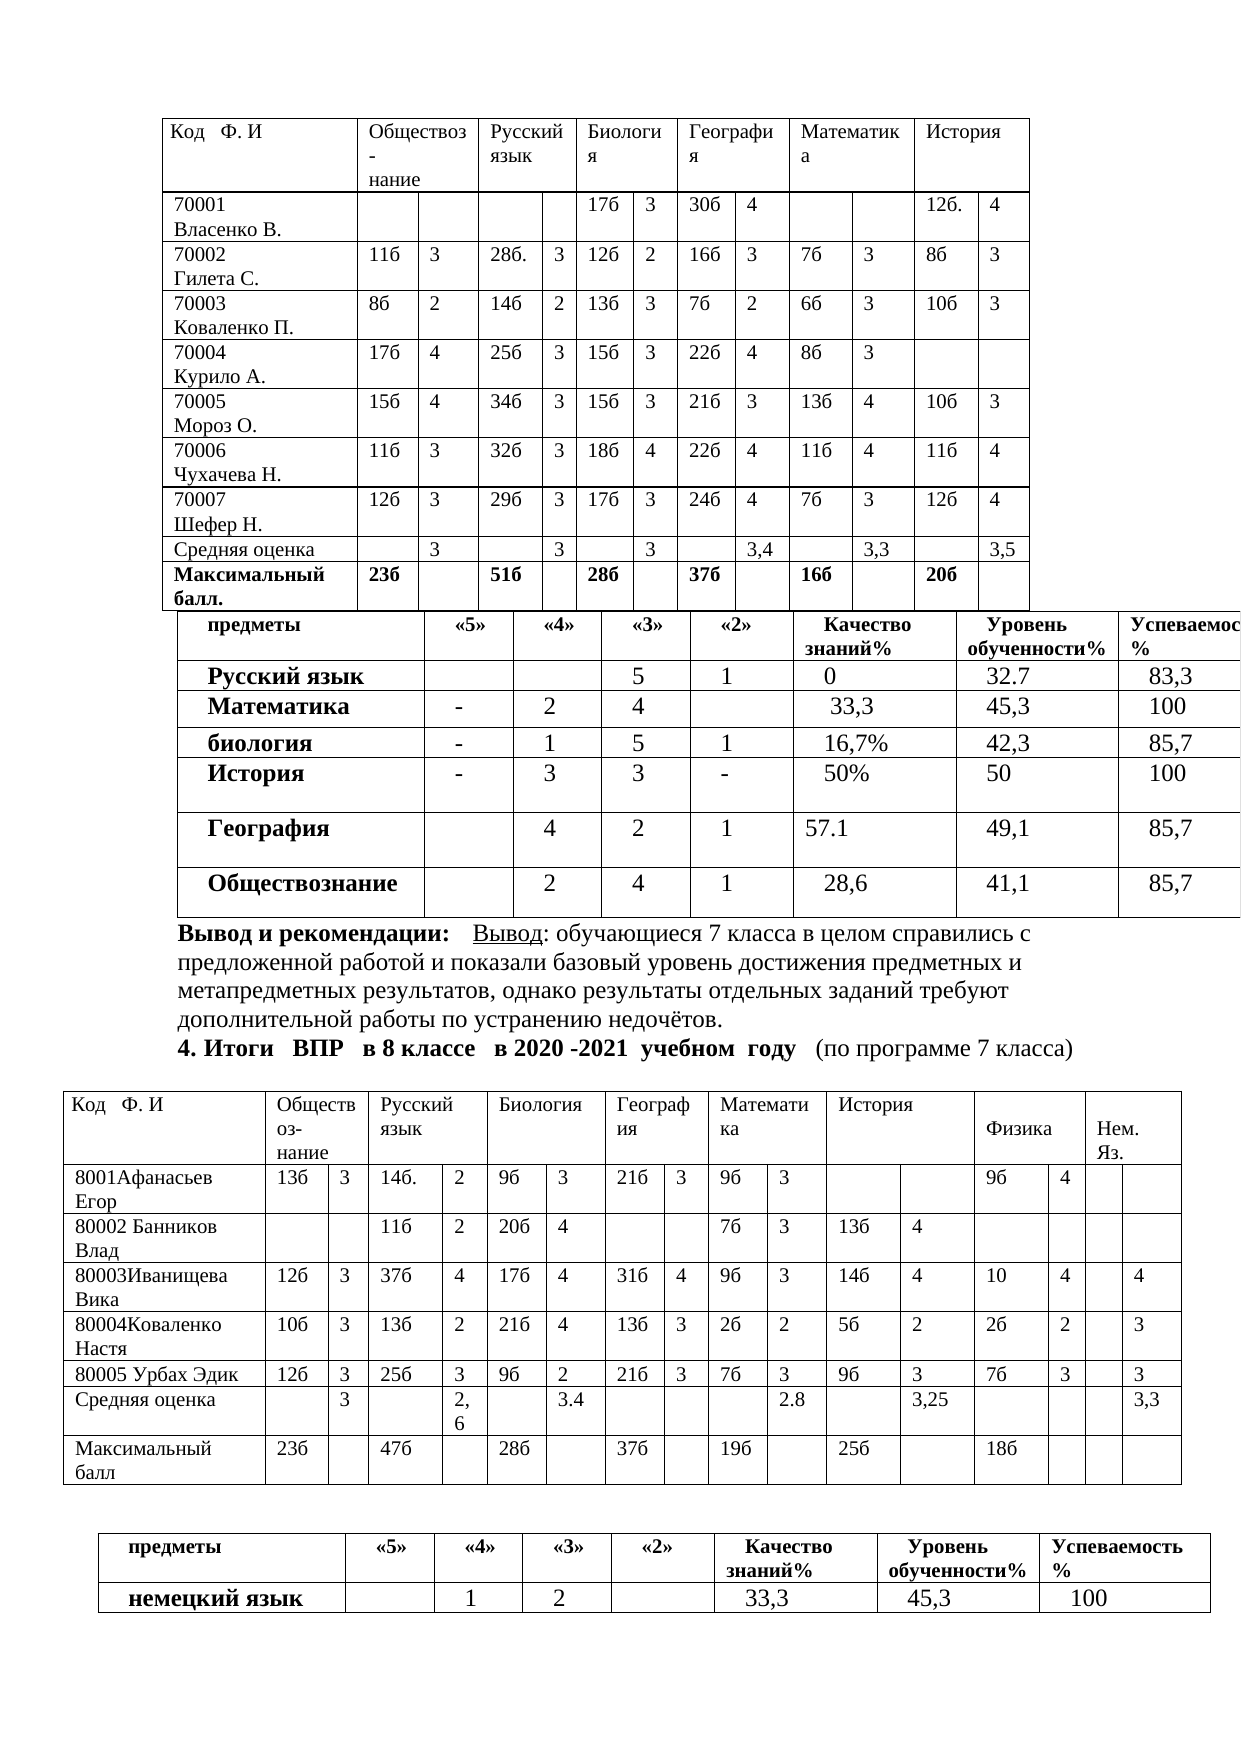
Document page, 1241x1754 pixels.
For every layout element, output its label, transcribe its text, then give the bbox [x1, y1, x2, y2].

table_cell 70004 Курило А. [163, 340, 357, 388]
table_cell 16б [678, 242, 735, 290]
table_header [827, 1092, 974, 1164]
table_cell 4 [736, 438, 789, 486]
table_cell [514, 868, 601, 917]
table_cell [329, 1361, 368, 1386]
table_cell 3 [419, 242, 478, 290]
text 4. Итоги ВПР в 8 классе в 2020 -2021 учебном году (по программе 7 класса) [177, 1033, 1152, 1062]
table_cell 2 [634, 242, 677, 290]
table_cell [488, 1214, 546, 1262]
table_cell [979, 340, 1029, 388]
table_header Математика [790, 119, 914, 191]
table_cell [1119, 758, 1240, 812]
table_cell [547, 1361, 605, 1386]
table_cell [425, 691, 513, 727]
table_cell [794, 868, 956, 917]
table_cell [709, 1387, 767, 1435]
table_cell 3,4 [736, 537, 789, 561]
table_cell 12б [915, 488, 978, 536]
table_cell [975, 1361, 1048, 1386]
table_cell 28б. [479, 242, 542, 290]
table_cell 21б [678, 389, 735, 437]
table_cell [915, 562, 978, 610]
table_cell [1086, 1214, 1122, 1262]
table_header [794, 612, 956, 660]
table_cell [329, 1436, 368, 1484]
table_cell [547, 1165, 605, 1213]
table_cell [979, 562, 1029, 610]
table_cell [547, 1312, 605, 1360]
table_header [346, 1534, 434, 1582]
table_cell 7б [678, 291, 735, 339]
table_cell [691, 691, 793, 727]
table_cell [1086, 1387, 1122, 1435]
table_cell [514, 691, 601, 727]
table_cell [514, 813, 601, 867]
table_header Обществоз- нание [358, 119, 478, 191]
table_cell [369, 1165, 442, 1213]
table_cell 3 [543, 537, 576, 561]
table_cell 2 [736, 291, 789, 339]
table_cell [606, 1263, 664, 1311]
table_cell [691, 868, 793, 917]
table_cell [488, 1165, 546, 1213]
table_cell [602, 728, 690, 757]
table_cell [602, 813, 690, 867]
table_cell 3 [543, 389, 576, 437]
table_cell 4 [736, 488, 789, 536]
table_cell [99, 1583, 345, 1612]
table_cell [479, 537, 542, 561]
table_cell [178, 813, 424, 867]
table_cell 10б [915, 291, 978, 339]
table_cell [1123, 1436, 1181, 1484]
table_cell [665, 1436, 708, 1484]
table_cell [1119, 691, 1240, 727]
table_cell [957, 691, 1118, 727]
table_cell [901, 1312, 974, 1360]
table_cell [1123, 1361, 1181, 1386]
table_cell [577, 537, 633, 561]
table_cell 11б [358, 242, 418, 290]
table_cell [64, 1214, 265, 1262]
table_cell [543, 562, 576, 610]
table_cell 2 [419, 291, 478, 339]
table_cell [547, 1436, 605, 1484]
table_cell 13б [790, 389, 852, 437]
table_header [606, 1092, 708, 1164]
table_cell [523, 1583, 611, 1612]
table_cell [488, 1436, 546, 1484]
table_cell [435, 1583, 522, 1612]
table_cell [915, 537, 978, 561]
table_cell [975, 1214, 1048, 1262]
table_cell [479, 193, 542, 241]
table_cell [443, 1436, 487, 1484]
table_cell 7б [790, 242, 852, 290]
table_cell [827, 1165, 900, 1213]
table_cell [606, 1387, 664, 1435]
table_cell 3 [853, 242, 914, 290]
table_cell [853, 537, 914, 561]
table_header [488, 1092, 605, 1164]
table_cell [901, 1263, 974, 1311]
table_cell 8б [358, 291, 418, 339]
table_cell 11б [358, 438, 418, 486]
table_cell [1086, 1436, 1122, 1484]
table_cell [678, 537, 735, 561]
table_cell 3 [543, 340, 576, 388]
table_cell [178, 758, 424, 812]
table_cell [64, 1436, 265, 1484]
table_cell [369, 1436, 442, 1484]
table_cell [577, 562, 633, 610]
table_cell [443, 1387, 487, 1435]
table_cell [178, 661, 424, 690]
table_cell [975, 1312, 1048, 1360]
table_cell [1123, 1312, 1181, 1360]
table_cell 3 [634, 291, 677, 339]
table_cell 3 [634, 340, 677, 388]
table_cell 17б [577, 193, 633, 241]
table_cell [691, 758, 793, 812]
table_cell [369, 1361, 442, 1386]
table_cell [358, 537, 418, 561]
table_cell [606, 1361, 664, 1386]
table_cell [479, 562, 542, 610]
table_cell 10б [915, 389, 978, 437]
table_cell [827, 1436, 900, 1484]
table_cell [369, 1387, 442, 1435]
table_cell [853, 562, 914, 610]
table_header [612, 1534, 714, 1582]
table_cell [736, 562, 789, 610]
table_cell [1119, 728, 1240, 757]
table_cell 3 [979, 389, 1029, 437]
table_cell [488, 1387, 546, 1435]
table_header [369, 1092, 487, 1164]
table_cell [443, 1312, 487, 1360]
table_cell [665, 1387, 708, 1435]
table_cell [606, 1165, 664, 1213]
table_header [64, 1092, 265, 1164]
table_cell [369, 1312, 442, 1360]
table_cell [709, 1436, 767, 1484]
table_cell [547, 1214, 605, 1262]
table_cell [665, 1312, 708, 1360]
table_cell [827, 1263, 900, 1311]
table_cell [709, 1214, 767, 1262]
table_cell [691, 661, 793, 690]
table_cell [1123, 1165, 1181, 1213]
table_cell 14б [479, 291, 542, 339]
table_cell 18б [577, 438, 633, 486]
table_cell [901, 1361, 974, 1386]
table_cell 32б [479, 438, 542, 486]
table_cell [790, 193, 852, 241]
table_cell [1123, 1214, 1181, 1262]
table_cell 22б [678, 340, 735, 388]
text Вывод и рекомендации: Вывод: обучающиеся 7 класса в целом справились с предложенной работой и показали базовый уровень достижения предметных и метапредметных результатов, однако результаты отдельных заданий требуют дополнительной работы по устранению недочётов. [177, 918, 1152, 1033]
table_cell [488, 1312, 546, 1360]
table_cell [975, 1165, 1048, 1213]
table_header История [915, 119, 1029, 191]
table_cell 70002 Гилета С. [163, 242, 357, 290]
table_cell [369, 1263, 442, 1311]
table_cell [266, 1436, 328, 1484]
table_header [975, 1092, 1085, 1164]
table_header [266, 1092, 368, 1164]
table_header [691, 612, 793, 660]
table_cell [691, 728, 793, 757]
table_cell 3 [634, 537, 677, 561]
table_cell 13б [577, 291, 633, 339]
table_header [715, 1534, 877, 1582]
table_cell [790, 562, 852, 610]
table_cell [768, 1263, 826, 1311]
table_cell 11б [790, 438, 852, 486]
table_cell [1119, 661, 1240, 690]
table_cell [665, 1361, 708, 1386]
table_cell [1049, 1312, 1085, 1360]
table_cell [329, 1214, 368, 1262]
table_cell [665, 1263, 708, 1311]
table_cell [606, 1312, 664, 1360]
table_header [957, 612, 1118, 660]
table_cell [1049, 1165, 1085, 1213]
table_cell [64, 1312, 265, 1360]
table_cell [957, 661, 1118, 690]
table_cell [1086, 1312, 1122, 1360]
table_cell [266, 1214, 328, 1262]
table_cell 4 [419, 340, 478, 388]
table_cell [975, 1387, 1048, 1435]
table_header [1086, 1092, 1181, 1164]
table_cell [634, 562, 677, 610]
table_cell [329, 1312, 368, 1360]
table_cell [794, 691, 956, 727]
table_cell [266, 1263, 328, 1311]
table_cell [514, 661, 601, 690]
table_cell 3 [634, 389, 677, 437]
table_cell [358, 193, 418, 241]
table_cell 4 [979, 193, 1029, 241]
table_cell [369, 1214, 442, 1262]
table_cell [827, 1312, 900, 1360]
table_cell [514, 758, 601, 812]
table_cell 4 [979, 488, 1029, 536]
table_header Биология [577, 119, 677, 191]
table_cell [543, 193, 576, 241]
table_cell 3 [853, 488, 914, 536]
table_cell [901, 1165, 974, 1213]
table_cell 2 [543, 291, 576, 339]
table_cell 3 [736, 242, 789, 290]
table_cell 17б [358, 340, 418, 388]
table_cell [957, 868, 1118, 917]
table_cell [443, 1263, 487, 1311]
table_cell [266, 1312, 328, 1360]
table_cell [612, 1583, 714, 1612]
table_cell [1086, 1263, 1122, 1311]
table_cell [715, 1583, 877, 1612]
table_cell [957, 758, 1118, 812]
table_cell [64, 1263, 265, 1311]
table_cell 3 [634, 193, 677, 241]
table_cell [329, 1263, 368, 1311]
table_cell 22б [678, 438, 735, 486]
table_cell [915, 340, 978, 388]
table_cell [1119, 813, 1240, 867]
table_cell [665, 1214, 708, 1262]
table_cell 3 [853, 291, 914, 339]
table_cell 8б [915, 242, 978, 290]
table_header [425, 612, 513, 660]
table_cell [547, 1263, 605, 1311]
table_cell 24б [678, 488, 735, 536]
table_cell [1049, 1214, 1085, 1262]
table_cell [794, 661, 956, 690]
table_cell 25б [479, 340, 542, 388]
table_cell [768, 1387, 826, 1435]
table_cell 30б [678, 193, 735, 241]
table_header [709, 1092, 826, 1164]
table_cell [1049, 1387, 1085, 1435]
table_cell [853, 193, 914, 241]
table_cell 12б [358, 488, 418, 536]
table_cell 3 [979, 242, 1029, 290]
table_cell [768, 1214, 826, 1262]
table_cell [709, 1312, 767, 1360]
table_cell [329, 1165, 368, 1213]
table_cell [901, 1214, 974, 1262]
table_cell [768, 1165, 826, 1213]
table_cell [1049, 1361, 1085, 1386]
table_cell 3 [419, 488, 478, 536]
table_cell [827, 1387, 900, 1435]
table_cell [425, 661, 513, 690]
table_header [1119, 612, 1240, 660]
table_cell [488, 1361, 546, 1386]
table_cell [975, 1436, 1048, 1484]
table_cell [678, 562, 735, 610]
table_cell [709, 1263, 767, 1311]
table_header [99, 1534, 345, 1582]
table_cell 70006 Чухачева Н. [163, 438, 357, 486]
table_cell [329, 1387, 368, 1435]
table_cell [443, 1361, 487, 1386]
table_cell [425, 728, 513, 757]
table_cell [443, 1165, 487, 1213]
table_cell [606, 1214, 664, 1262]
table_cell 15б [577, 340, 633, 388]
table_cell 3 [419, 537, 478, 561]
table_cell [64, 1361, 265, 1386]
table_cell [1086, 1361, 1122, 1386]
table_header Русский язык [479, 119, 576, 191]
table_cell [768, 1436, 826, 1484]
table_cell 15б [358, 389, 418, 437]
table_cell 29б [479, 488, 542, 536]
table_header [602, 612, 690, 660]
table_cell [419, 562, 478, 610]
table_cell 4 [853, 438, 914, 486]
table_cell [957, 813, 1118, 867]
table_cell 3 [543, 438, 576, 486]
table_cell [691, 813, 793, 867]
table_cell 4 [736, 193, 789, 241]
table_cell 3 [736, 389, 789, 437]
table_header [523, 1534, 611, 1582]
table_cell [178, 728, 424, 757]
table_cell 4 [979, 438, 1029, 486]
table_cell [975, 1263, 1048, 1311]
table_cell Средняя оценка [163, 537, 357, 561]
table_header Код Ф. И [163, 119, 357, 191]
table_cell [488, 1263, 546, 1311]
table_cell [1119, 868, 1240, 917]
table_cell [419, 193, 478, 241]
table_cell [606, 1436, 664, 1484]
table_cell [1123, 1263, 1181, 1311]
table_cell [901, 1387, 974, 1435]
table_cell 70001 Власенко В. [163, 193, 357, 241]
table_cell 34б [479, 389, 542, 437]
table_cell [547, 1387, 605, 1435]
table_cell 3 [979, 291, 1029, 339]
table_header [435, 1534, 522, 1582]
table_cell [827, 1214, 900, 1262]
table_cell 4 [634, 438, 677, 486]
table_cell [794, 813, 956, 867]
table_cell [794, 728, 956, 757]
table_cell 17б [577, 488, 633, 536]
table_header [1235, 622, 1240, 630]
table_header География [678, 119, 789, 191]
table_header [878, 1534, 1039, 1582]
table_cell 7б [790, 488, 852, 536]
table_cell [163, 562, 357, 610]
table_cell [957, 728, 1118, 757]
table_cell 70003 Коваленко П. [163, 291, 357, 339]
table_cell 11б [915, 438, 978, 486]
table_cell 3 [634, 488, 677, 536]
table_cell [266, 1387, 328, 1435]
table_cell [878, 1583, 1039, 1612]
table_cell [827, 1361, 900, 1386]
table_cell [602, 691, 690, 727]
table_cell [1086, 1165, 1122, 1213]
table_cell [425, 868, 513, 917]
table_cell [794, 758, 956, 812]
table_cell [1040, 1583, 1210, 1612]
table_cell 70007 Шефер Н. [163, 488, 357, 536]
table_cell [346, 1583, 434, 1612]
table_cell 3 [853, 340, 914, 388]
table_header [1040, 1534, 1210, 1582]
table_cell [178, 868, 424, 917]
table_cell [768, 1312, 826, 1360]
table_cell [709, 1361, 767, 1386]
table_cell 3 [543, 242, 576, 290]
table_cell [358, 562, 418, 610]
table_cell 4 [419, 389, 478, 437]
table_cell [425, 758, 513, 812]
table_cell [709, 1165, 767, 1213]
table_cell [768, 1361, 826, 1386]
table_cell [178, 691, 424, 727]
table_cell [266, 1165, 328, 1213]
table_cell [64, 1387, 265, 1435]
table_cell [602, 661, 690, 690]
table_cell 3 [543, 488, 576, 536]
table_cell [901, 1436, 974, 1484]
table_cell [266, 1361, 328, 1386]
table_cell 3 [419, 438, 478, 486]
table_cell 12б. [915, 193, 978, 241]
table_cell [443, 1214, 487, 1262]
table_cell 15б [577, 389, 633, 437]
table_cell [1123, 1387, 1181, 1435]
table_cell 4 [736, 340, 789, 388]
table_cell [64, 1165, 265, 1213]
table_cell [790, 537, 852, 561]
table_cell 12б [577, 242, 633, 290]
table_cell 4 [853, 389, 914, 437]
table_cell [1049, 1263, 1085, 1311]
table_cell 8б [790, 340, 852, 388]
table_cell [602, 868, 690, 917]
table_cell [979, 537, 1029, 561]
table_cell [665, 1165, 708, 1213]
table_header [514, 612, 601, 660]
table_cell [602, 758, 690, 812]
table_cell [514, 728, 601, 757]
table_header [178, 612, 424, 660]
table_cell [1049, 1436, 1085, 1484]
table_cell 70005 Мороз О. [163, 389, 357, 437]
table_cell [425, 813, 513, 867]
table_cell 6б [790, 291, 852, 339]
